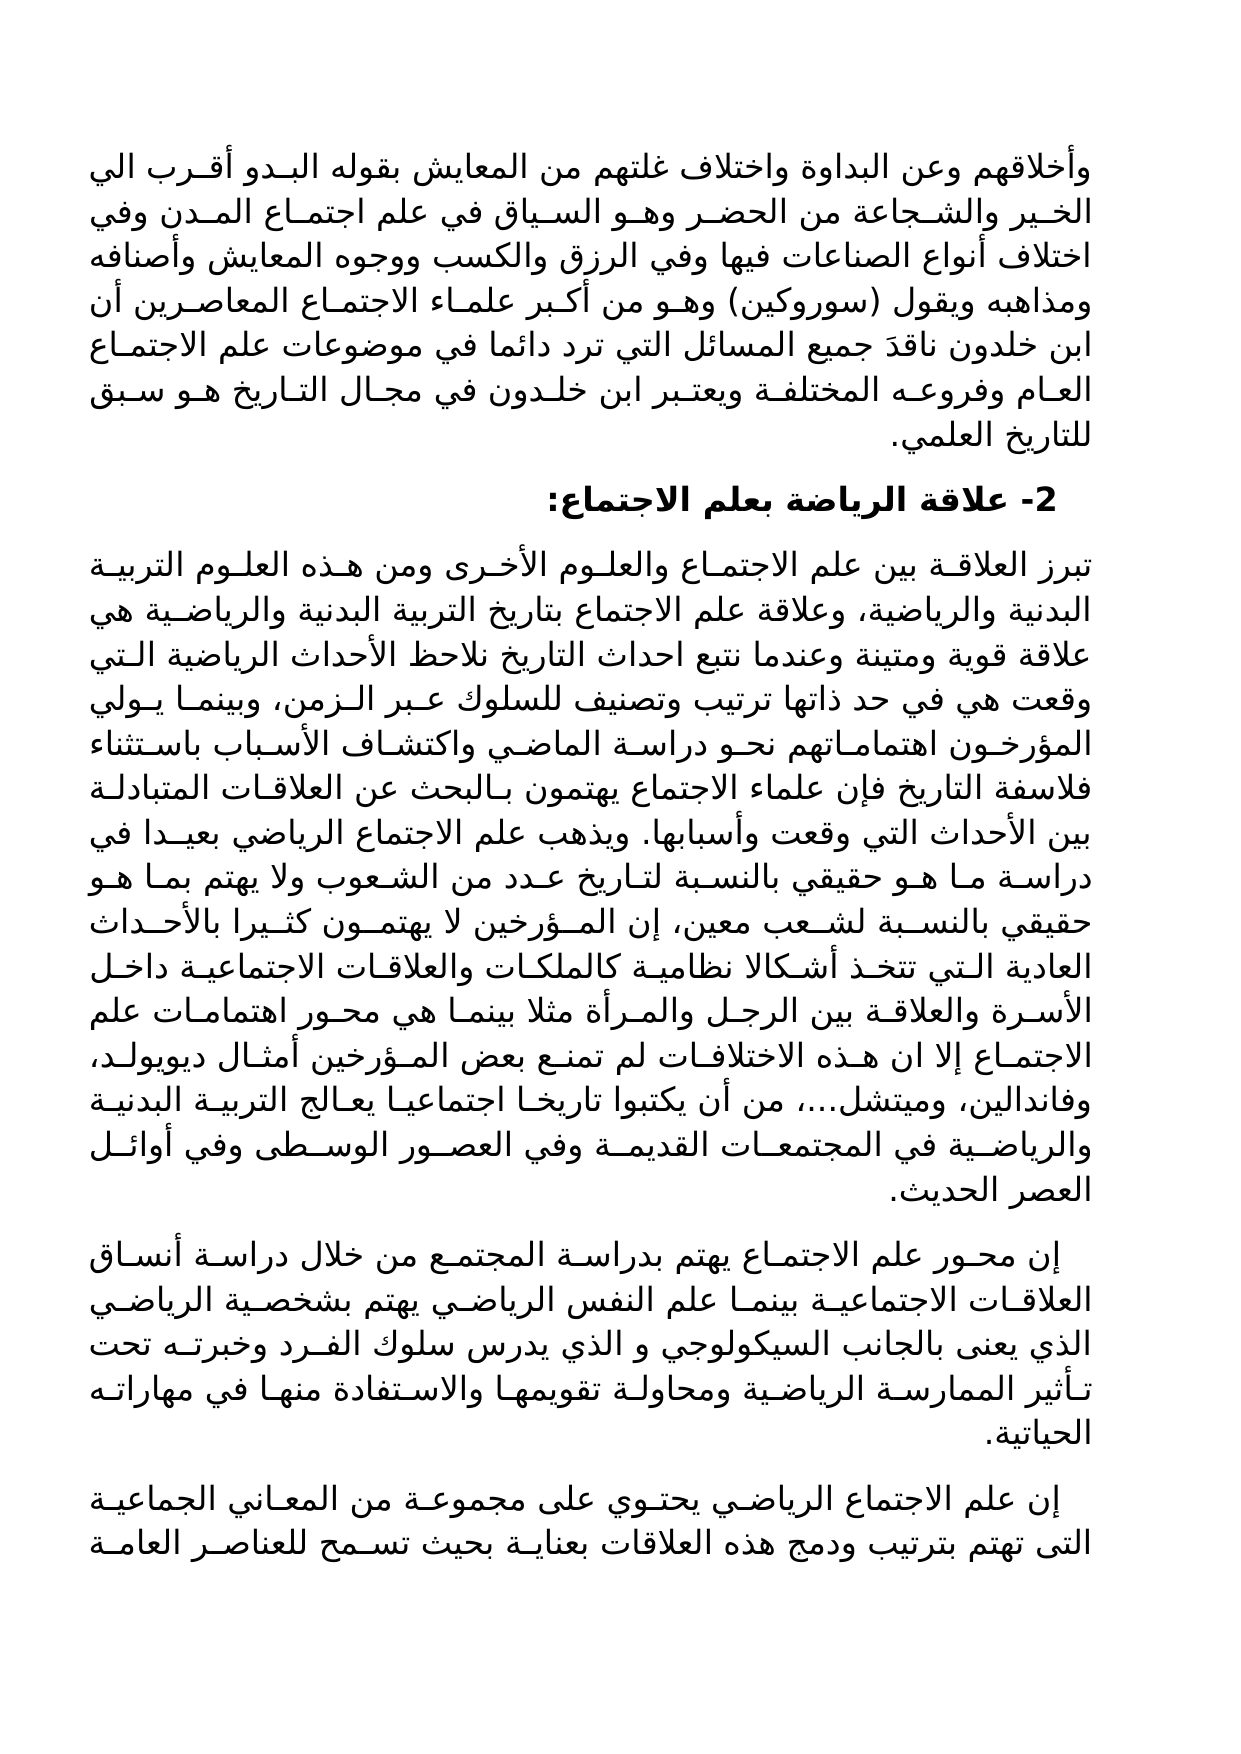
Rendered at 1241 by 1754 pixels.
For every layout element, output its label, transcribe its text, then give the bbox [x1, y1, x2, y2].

text 2- علاقة الرياضة بعلم الاجتماع: [88, 481, 1093, 519]
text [88, 148, 1093, 454]
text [88, 1479, 1093, 1563]
text تبرز العلاقة بين علم الاجتماع والعلوم الأخرى ومن هذه العلوم التربية البدنية والرياضية، وعلاقة علم الاجتماع بتاريخ التربية البدنية والرياضية هي علاقة قوية ومتينة وعندما نتبع احداث التاريخ نلاحظ الأحداث الرياضية التي وقعت هي في حد ذاتها ترتيب وتصنيف للسلوك عبر الزمن، وبينما يولي المؤرخون اهتماماتهم نحو دراسة الماضي واكتشاف الأسباب باستثناء فلاسفة التاريخ فإن علماء الاجتماع يهتمون بالبحث عن العلاقات المتبادلة بين الأحداث التي وقعت وأسبابها. ويذهب علم الاجتماع الرياضي بعيدا في دراسة ما هو حقيقي بالنسبة لتاريخ عدد من الشعوب ولا يهتم بما هو حقيقي بالنسبة لشعب معين، إن المؤرخين لا يهتمون كثيرا بالأحداث العادية التي تتخذ أشكالا نظامية كالملكات والعلاقات الاجتماعية داخل الأسرة والعلاقة بين الرجل والمرأة مثلا بينما هي محور اهتمامات علم الاجتماع إلا ان هذه الاختلافات لم تمنع بعض المؤرخين أمثال ديويولد، وفاندالين، وميتشل...، من أن يكتبوا تاريخا اجتماعيا يعالج التربية البدنية والرياضية في المجتمعات القديمة وفي العصور الوسطى وفي أوائل العصر الحديث. [88, 546, 1093, 1209]
text إن محور علم الاجتماع يهتم بدراسة المجتمع من خلال دراسة أنساق العلاقات الاجتماعية بينما علم النفس الرياضي يهتم بشخصية الرياضي الذي يعنى بالجانب السيكولوجي و الذي يدرس سلوك الفرد وخبرته تحت تأثير الممارسة الرياضية ومحاولة تقويمها والاستفادة منها في مهاراته الحياتية. [88, 1236, 1093, 1453]
